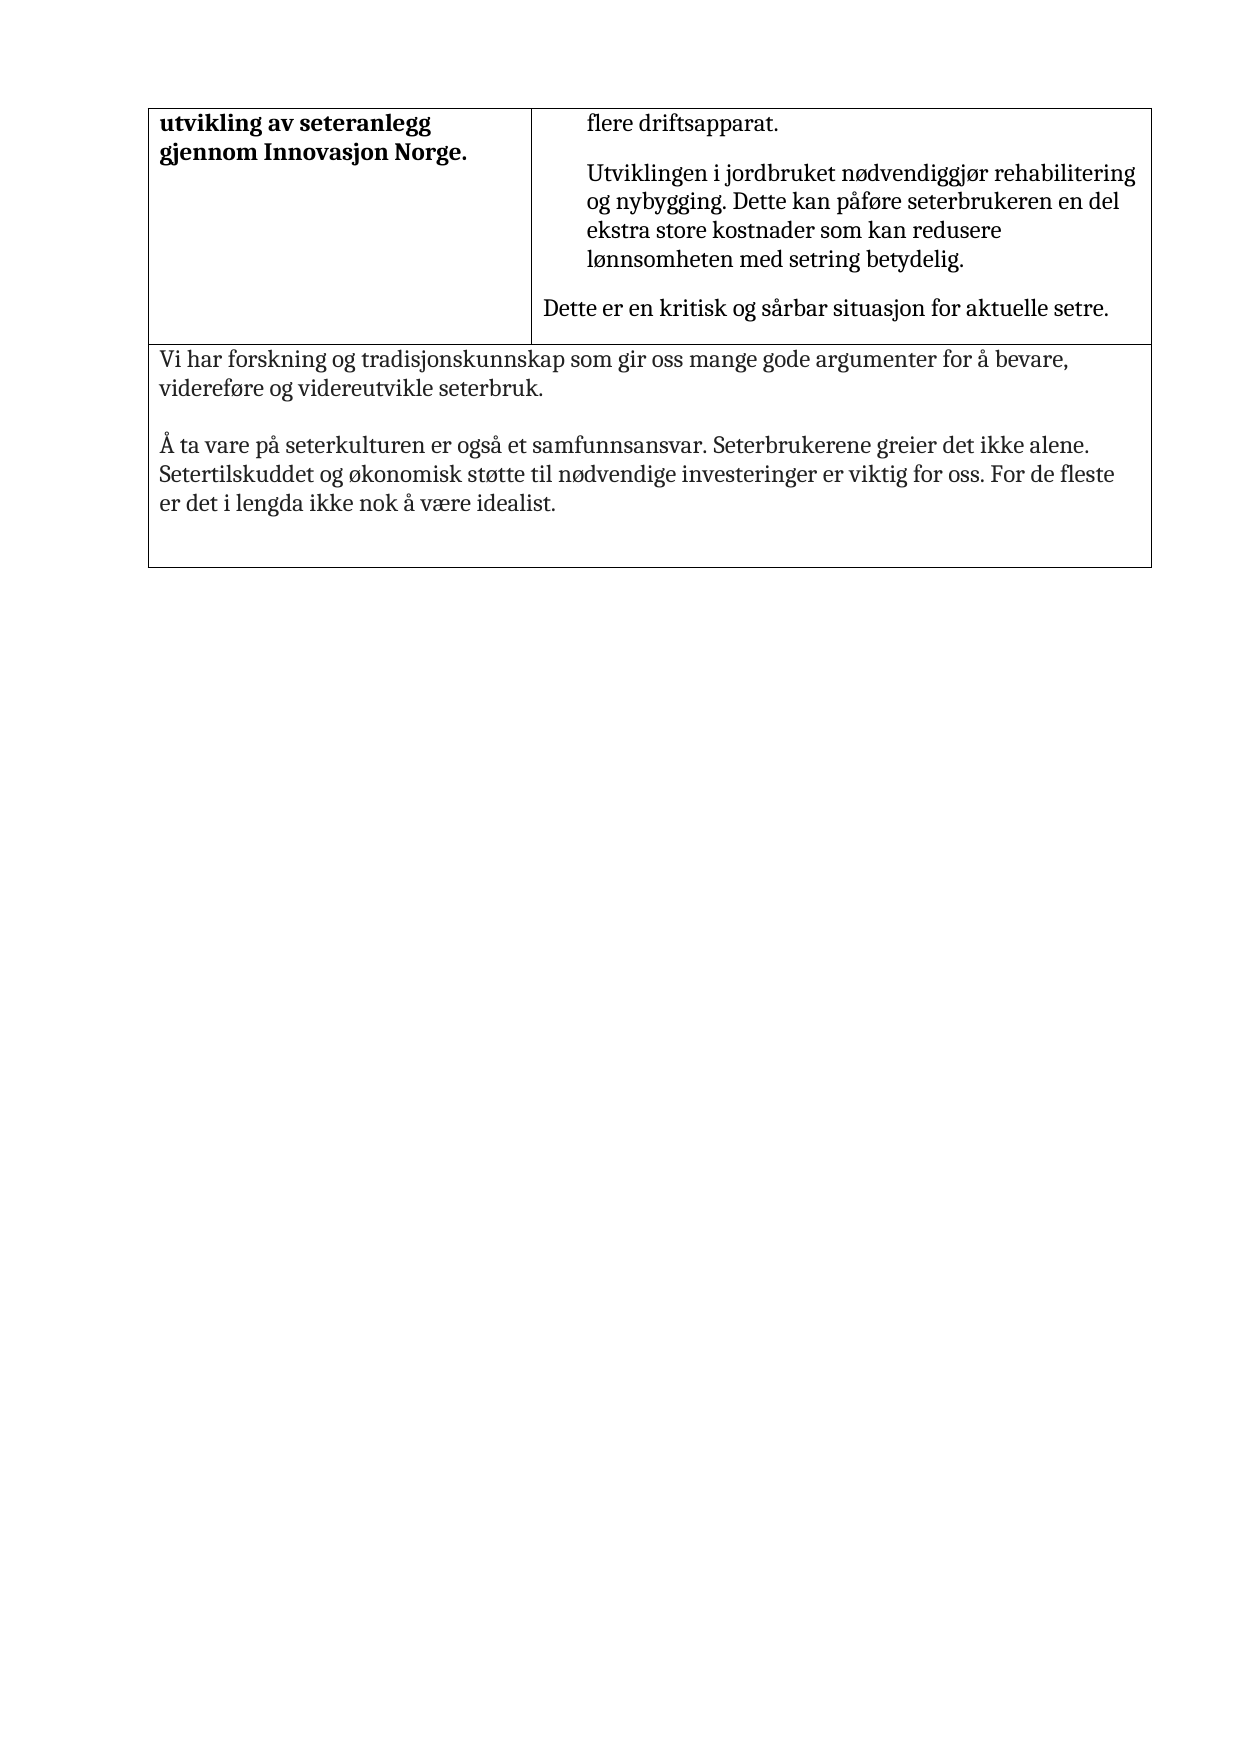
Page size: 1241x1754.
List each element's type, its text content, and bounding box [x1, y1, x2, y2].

table_cell Vi har forskning og tradisjonskunnskap som gir oss mange gode argumenter for å bevare, videreføre og videreutvikle seterbruk. Å ta vare på seterkulturen er også et samfunnsansvar. Seterbrukerene greier det ikke alene. Setertilskuddet og økonomisk støtte til nødvendige investeringer er viktig for oss. For de fleste er det i lengda ikke nok å være idealist. [149, 345, 1151, 567]
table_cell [532, 109, 1151, 344]
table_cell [149, 109, 531, 344]
